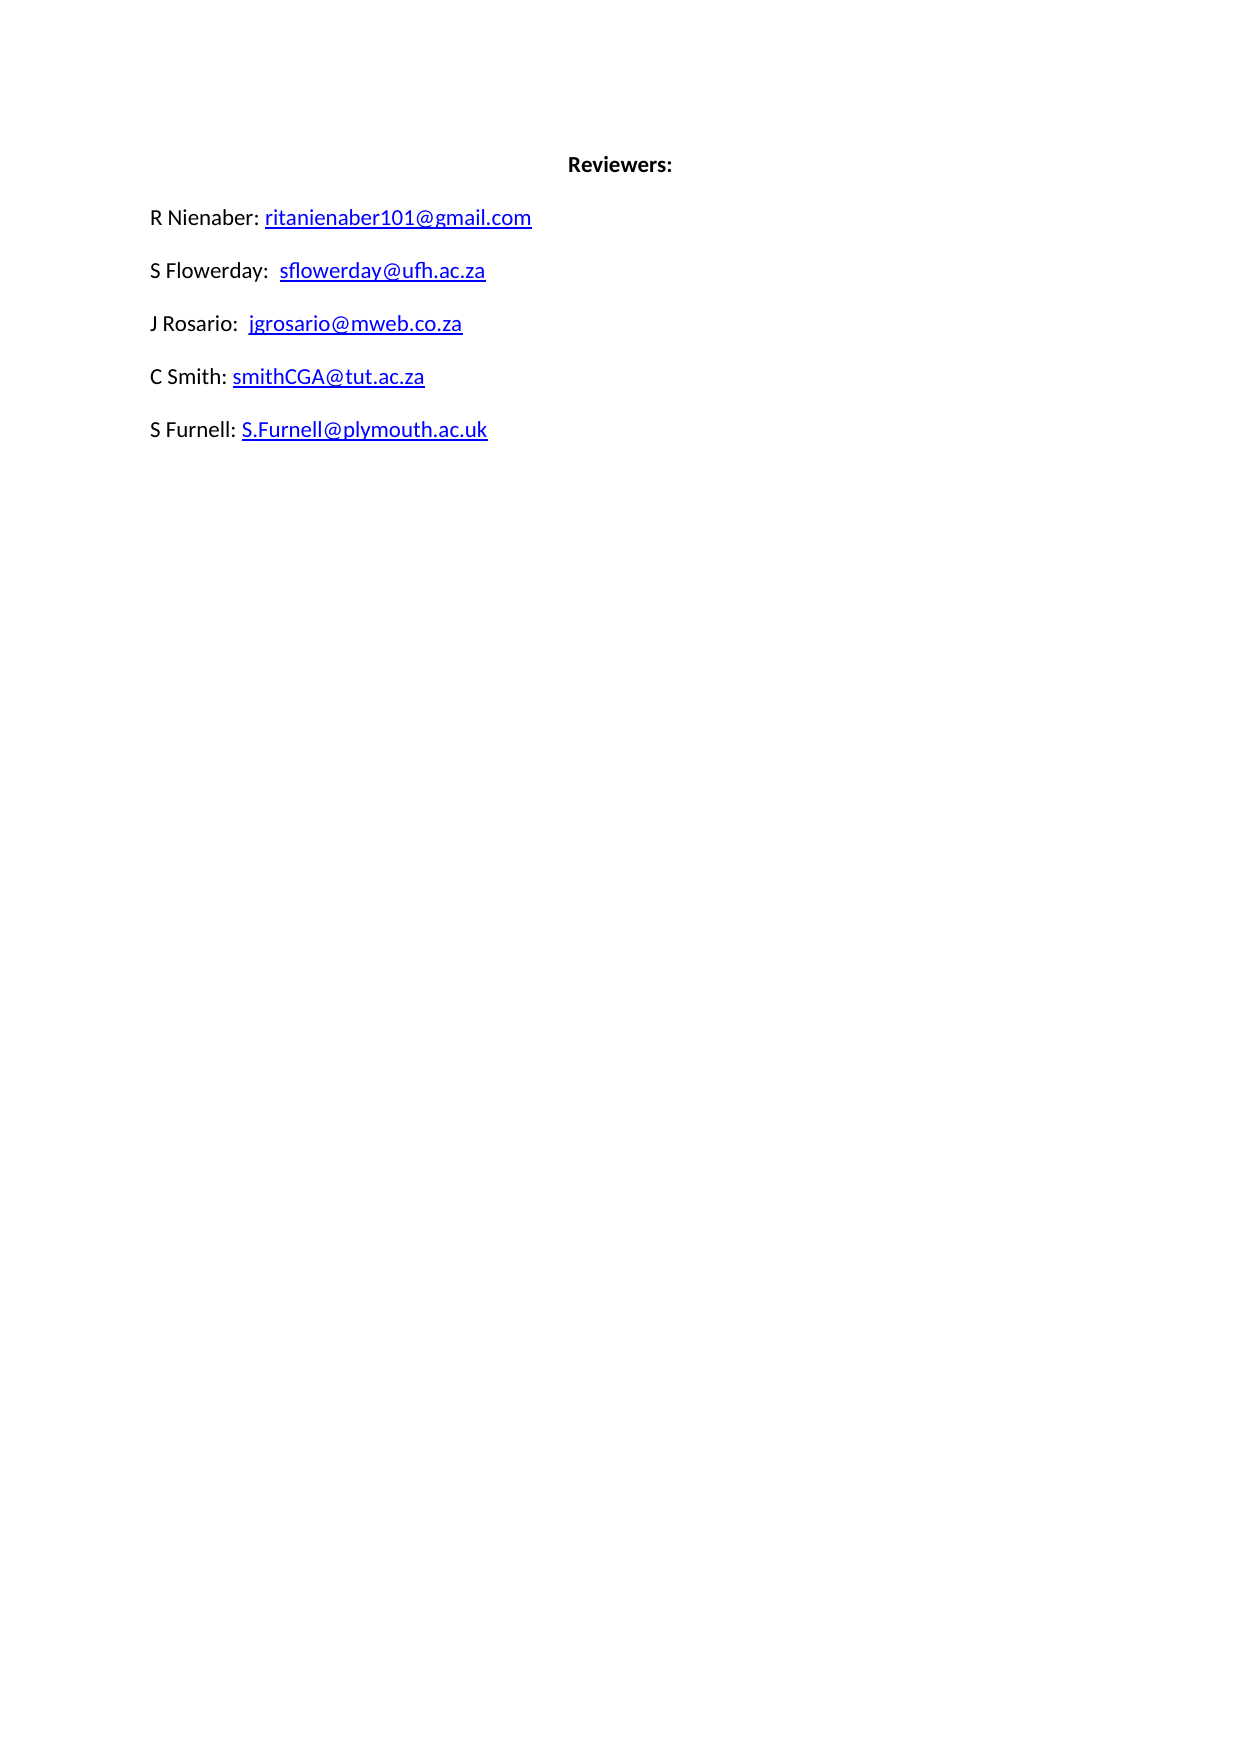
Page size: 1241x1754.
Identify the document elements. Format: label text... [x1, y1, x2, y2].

text Reviewers: [150, 150, 1090, 178]
text J Rosario: jgrosario@mweb.co.za [150, 309, 1090, 337]
text C Smith: smithCGA@tut.ac.za [150, 362, 1090, 390]
text R Nienaber: ritanienaber101@gmail.com [150, 203, 1090, 231]
text S Flowerday: sflowerday@ufh.ac.za [150, 256, 1090, 284]
text S Furnell: S.Furnell@plymouth.ac.uk [150, 415, 1090, 443]
